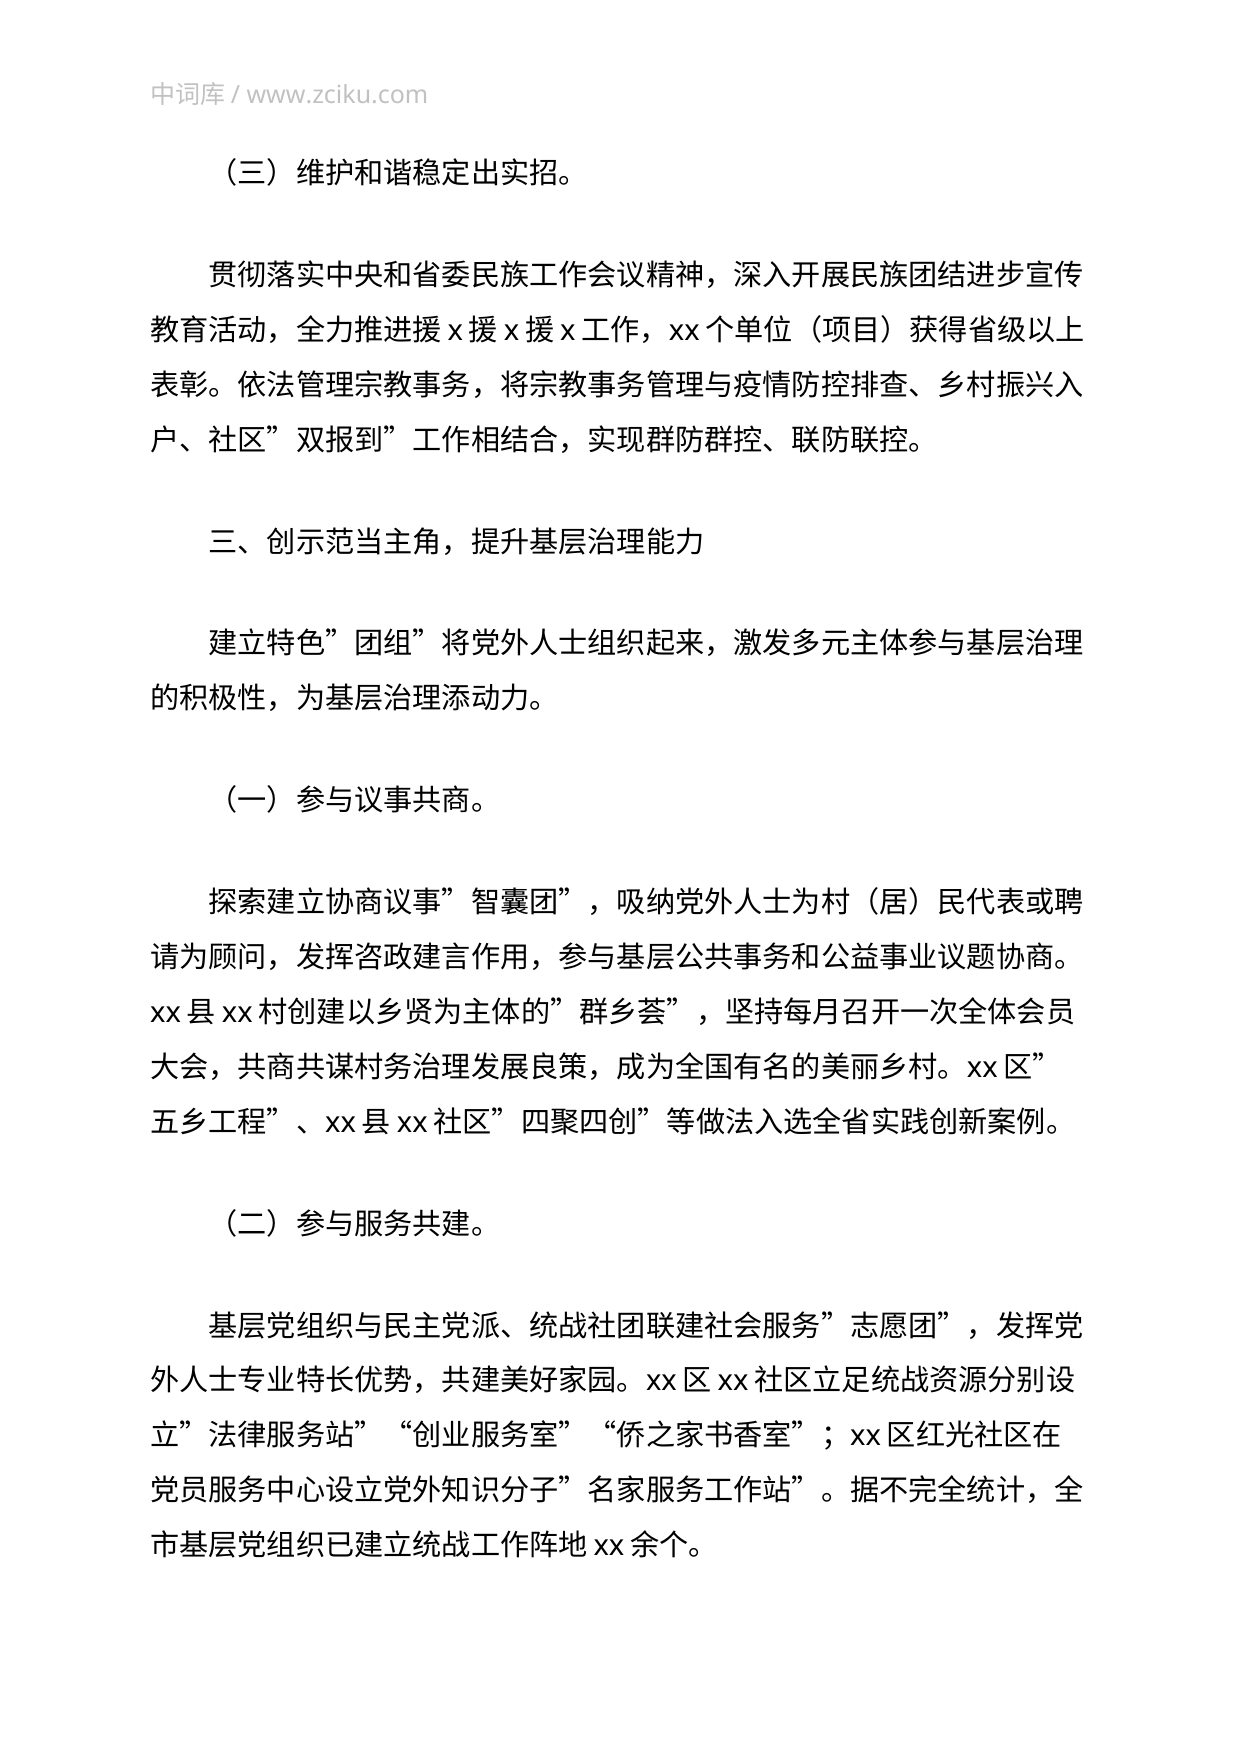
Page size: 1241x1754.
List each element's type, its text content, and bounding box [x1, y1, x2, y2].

text （一）参与议事共商。 [150, 777, 1090, 819]
text 三、创示范当主角，提升基层治理能力 [150, 518, 1090, 561]
text （二）参与服务共建。 [150, 1200, 1090, 1243]
text 贯彻落实中央和省委民族工作会议精神，深入开展民族团结进步宣传教育活动，全力推进援x援x援x工作，xx个单位（项目）获得省级以上表彰。依法管理宗教事务，将宗教事务管理与疫情防控排查、乡村振兴入户、社区”双报到”工作相结合，实现群防群控、联防联控。 [150, 252, 1090, 459]
text 探索建立协商议事”智囊团”，吸纳党外人士为村（居）民代表或聘请为顾问，发挥咨政建言作用，参与基层公共事务和公益事业议题协商。xx县xx村创建以乡贤为主体的”群乡荟”，坚持每月召开一次全体会员大会，共商共谋村务治理发展良策，成为全国有名的美丽乡村。xx区”五乡工程”、xx县xx社区”四聚四创”等做法入选全省实践创新案例。 [150, 878, 1090, 1141]
text （三）维护和谐稳定出实招。 [150, 150, 1090, 192]
text 基层党组织与民主党派、统战社团联建社会服务”志愿团”，发挥党外人士专业特长优势，共建美好家园。xx区xx社区立足统战资源分别设立”法律服务站”“创业服务室”“侨之家书香室”；xx区红光社区在党员服务中心设立党外知识分子”名家服务工作站”。据不完全统计，全市基层党组织已建立统战工作阵地xx余个。 [150, 1302, 1090, 1564]
text 建立特色”团组”将党外人士组织起来，激发多元主体参与基层治理的积极性，为基层治理添动力。 [150, 620, 1090, 717]
